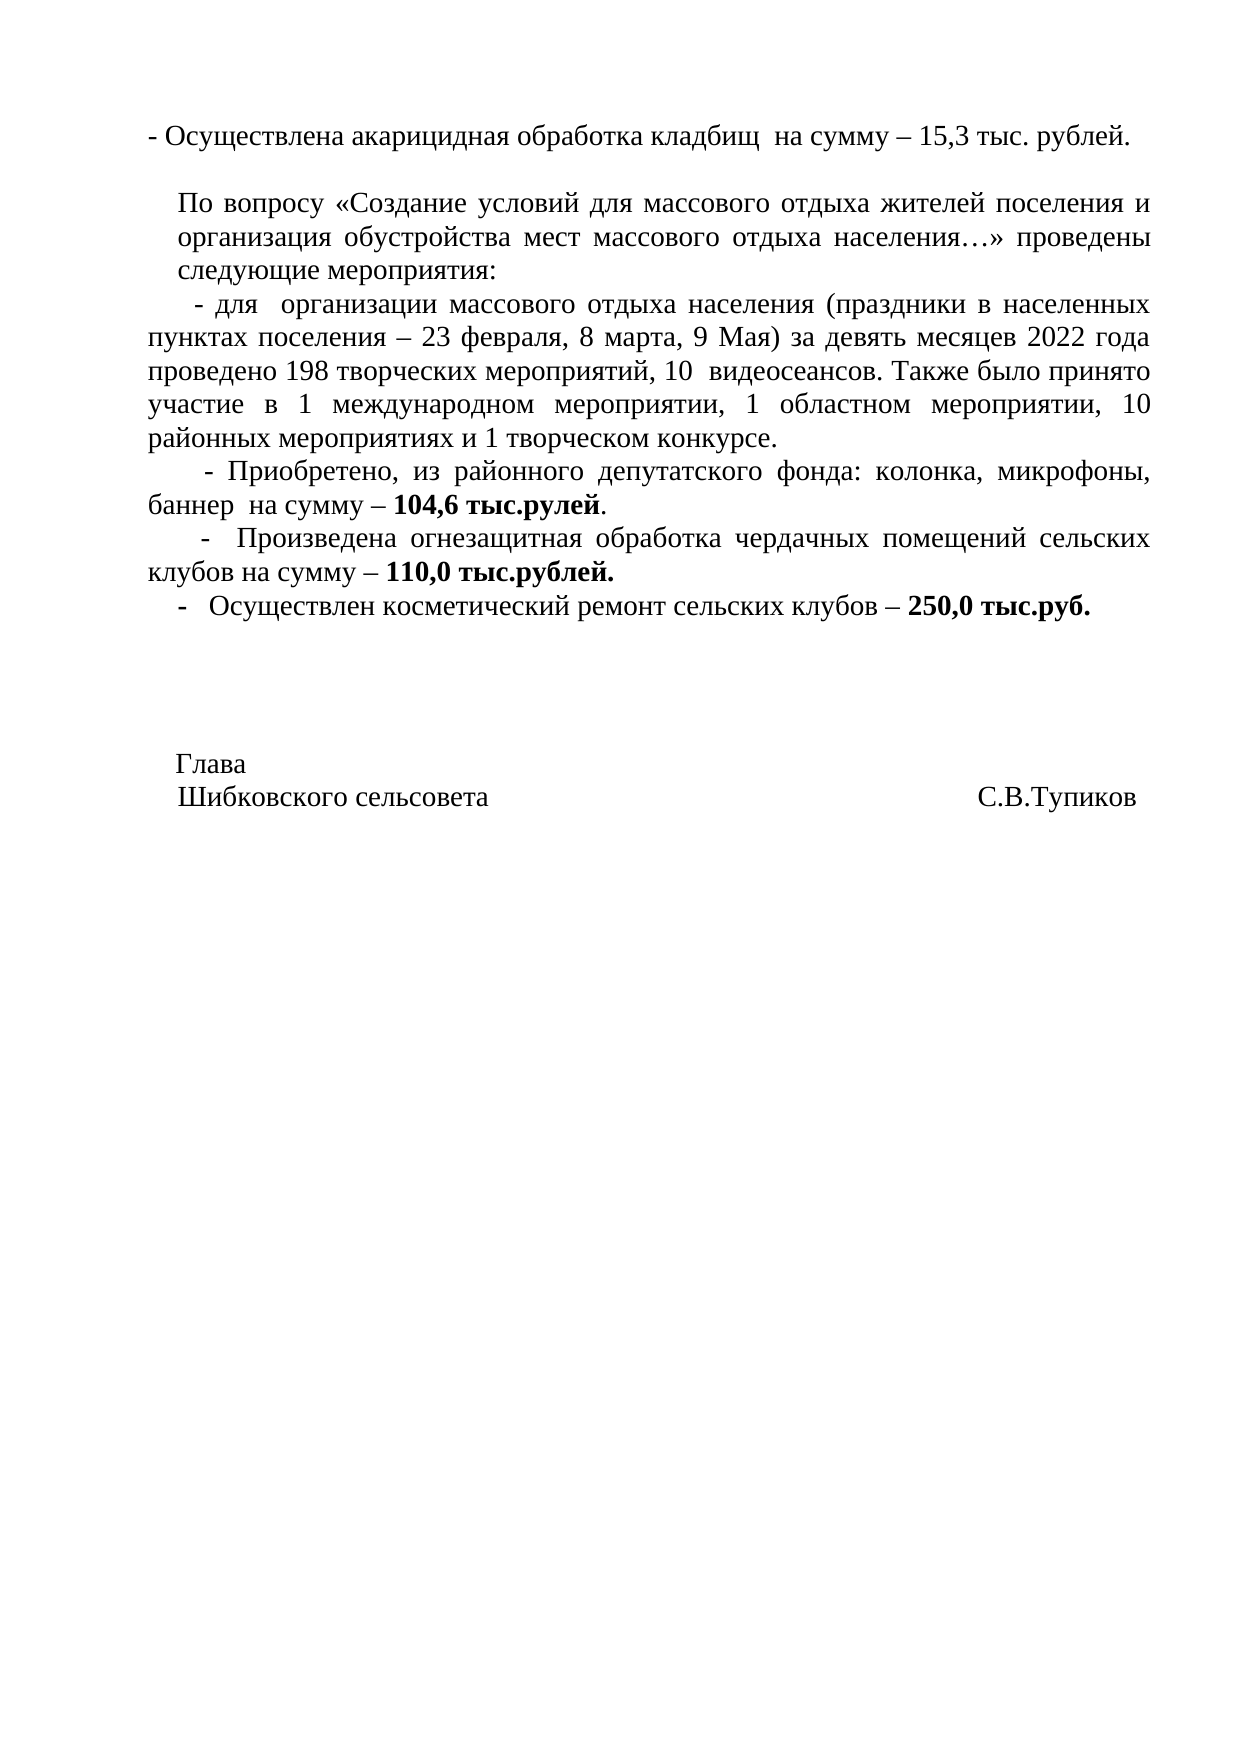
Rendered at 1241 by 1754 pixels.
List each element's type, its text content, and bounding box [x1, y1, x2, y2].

text - Осуществлена акарицидная обработка кладбищ на сумму – 15,3 тыс. рублей. [148, 118, 1152, 152]
text - для организации массового отдыха населения (праздники в населенных пунктах поселения – 23 февраля, 8 марта, 9 Мая) за девять месяцев 2022 года проведено 198 творческих мероприятий, 10 видеосеансов. Также было принято участие в 1 международном мероприятии, 1 областном мероприятии, 10 районных мероприятиях и 1 творческом конкурсе. [148, 286, 1152, 453]
text Шибковского сельсовета С.В.Тупиков [177, 779, 1152, 813]
text - Осуществлен косметический ремонт сельских клубов – 250,0 тыс.руб. [148, 588, 1152, 621]
text По вопросу «Создание условий для массового отдыха жителей поселения и организация обустройства мест массового отдыха населения…» проведены следующие мероприятия: [177, 185, 1152, 286]
text Глава [102, 746, 1152, 779]
text - Произведена огнезащитная обработка чердачных помещений сельских клубов на сумму – 110,0 тыс.рублей. [148, 521, 1152, 588]
text - Приобретено, из районного депутатского фонда: колонка, микрофоны, баннер на сумму – 104,6 тыс.рулей. [148, 453, 1152, 521]
